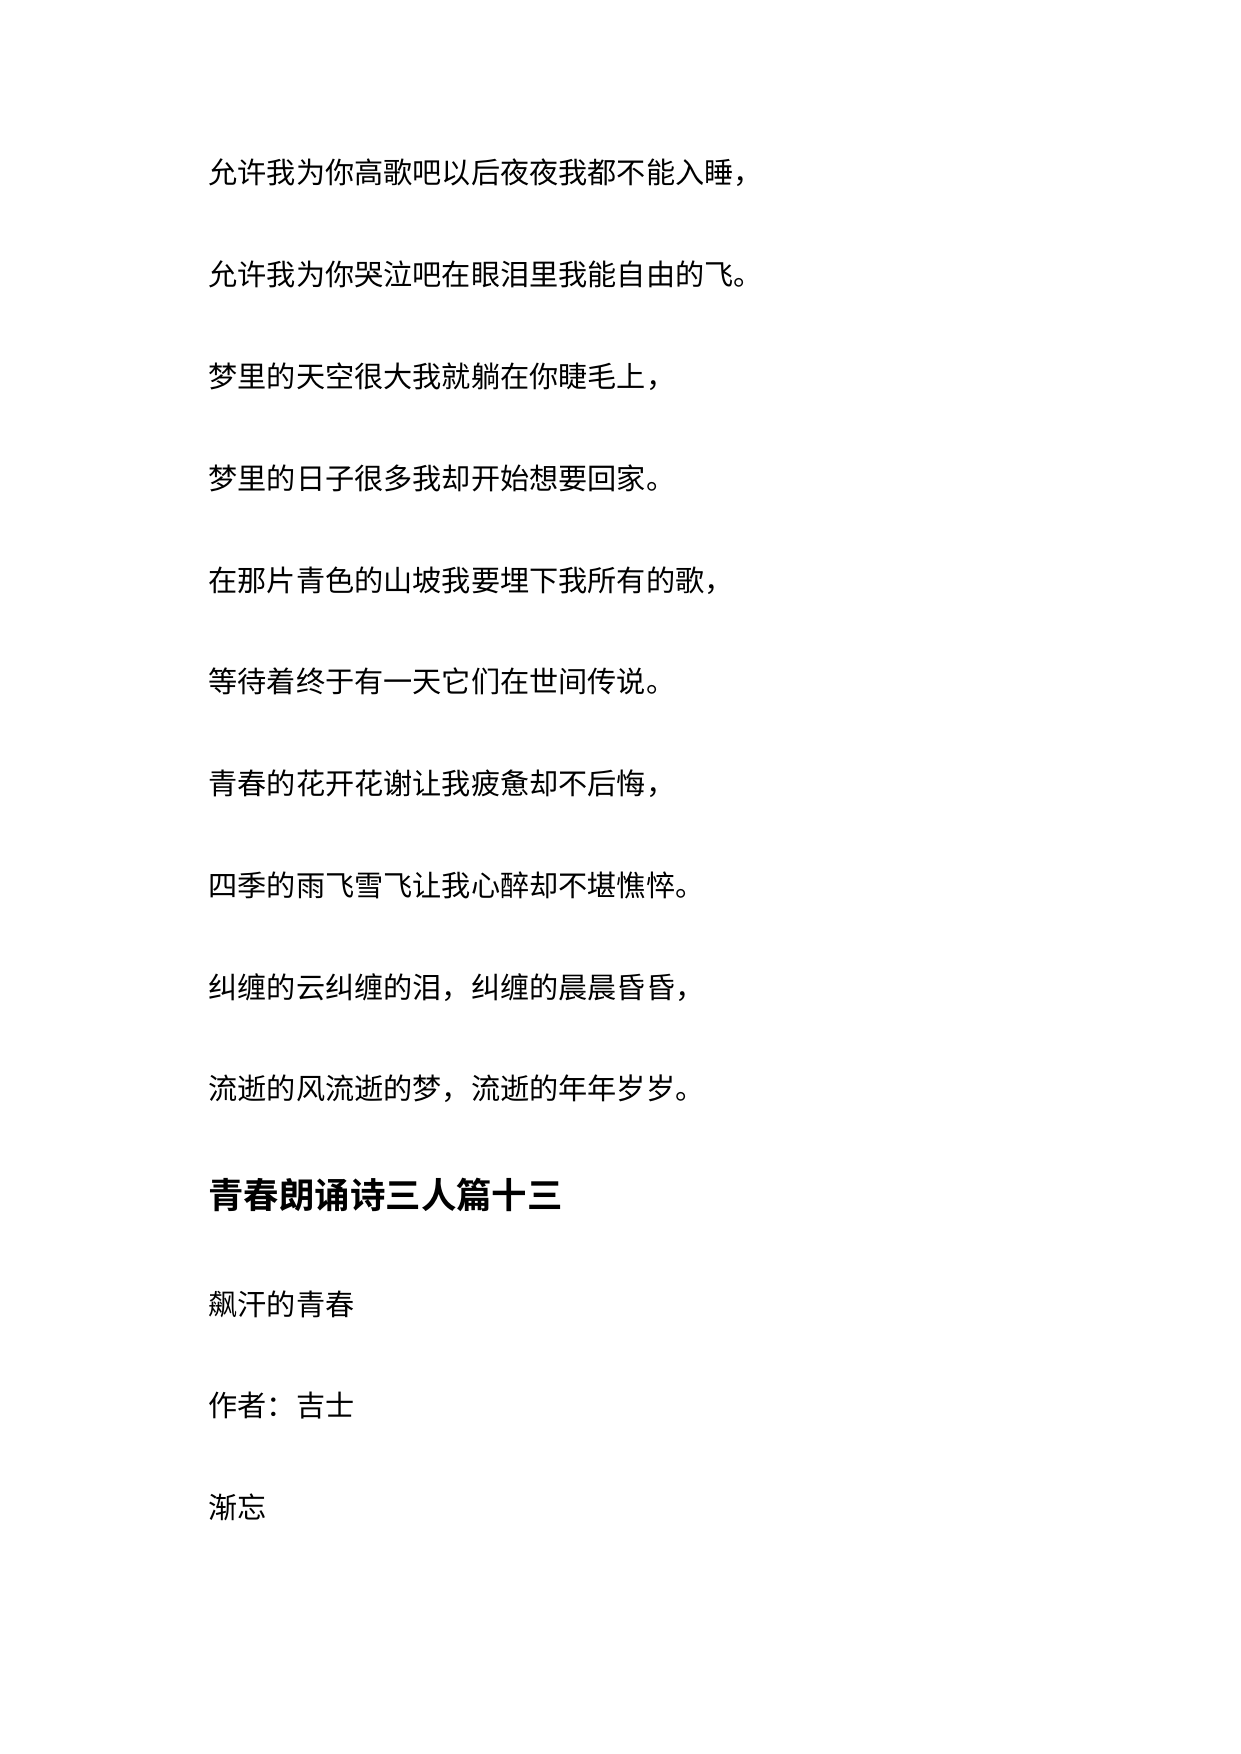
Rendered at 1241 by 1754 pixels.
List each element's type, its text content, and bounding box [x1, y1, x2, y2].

text 青春的花开花谢让我疲惫却不后悔， [150, 761, 1090, 803]
text 青春朗诵诗三人篇十三 [150, 1168, 1090, 1219]
text 渐忘 [150, 1485, 1090, 1527]
text 飙汗的青春 [150, 1281, 1090, 1323]
text 作者：吉士 [150, 1383, 1090, 1425]
text 等待着终于有一天它们在世间传说。 [150, 659, 1090, 701]
text 允许我为你哭泣吧在眼泪里我能自由的飞。 [150, 252, 1090, 294]
text 允许我为你高歌吧以后夜夜我都不能入睡， [150, 150, 1090, 192]
text 流逝的风流逝的梦，流逝的年年岁岁。 [150, 1066, 1090, 1108]
text 梦里的天空很大我就躺在你睫毛上， [150, 353, 1090, 396]
text 梦里的日子很多我却开始想要回家。 [150, 455, 1090, 498]
text 四季的雨飞雪飞让我心醉却不堪憔悴。 [150, 862, 1090, 905]
text 在那片青色的山坡我要埋下我所有的歌， [150, 557, 1090, 599]
text 纠缠的云纠缠的泪，纠缠的晨晨昏昏， [150, 964, 1090, 1006]
